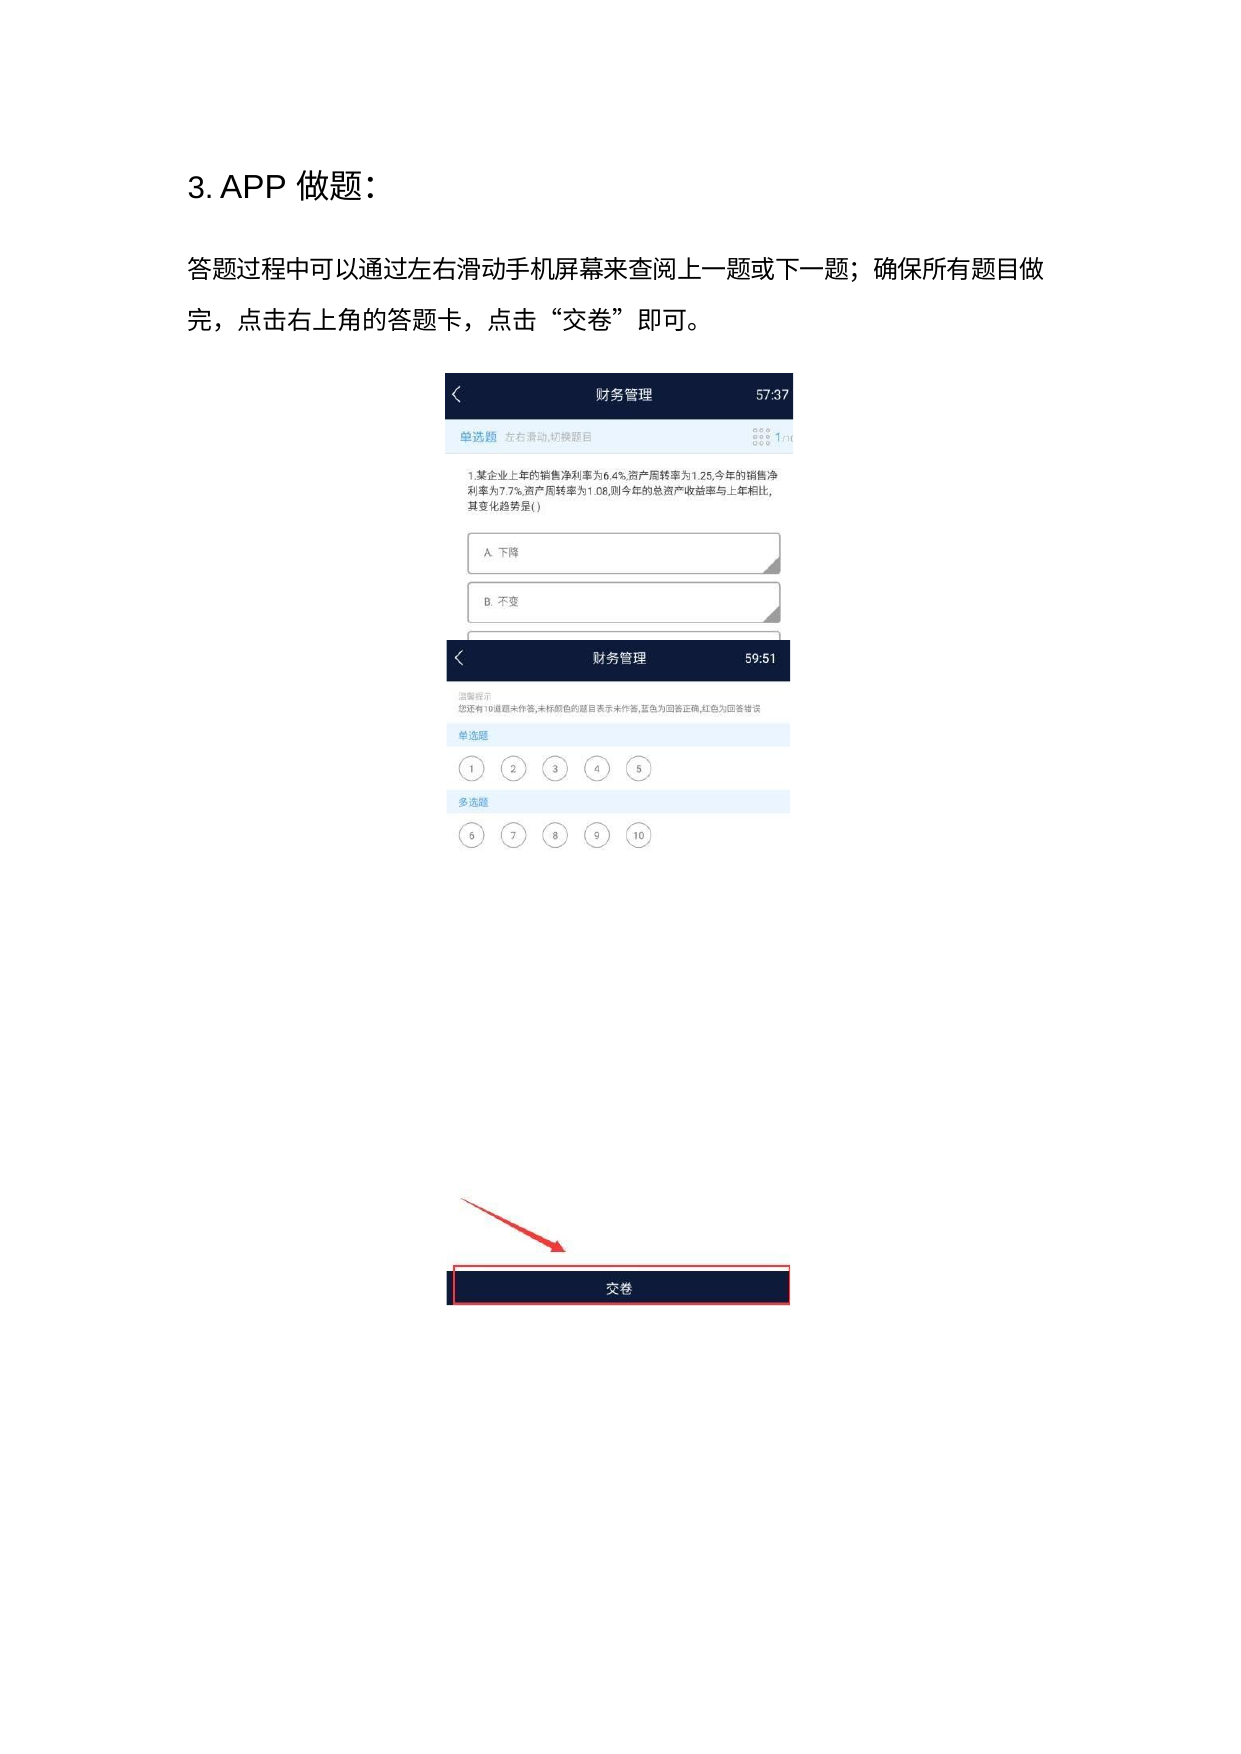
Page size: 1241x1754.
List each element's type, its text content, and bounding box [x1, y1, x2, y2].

subtitle APP 做题： [187, 150, 1126, 211]
text 答题过程中可以通过左右滑动手机屏幕来查阅上一题或下一题；确保所有题目做完，点击右上角的答题卡，点击“交卷”即可。 [187, 249, 1053, 336]
picture [445, 373, 794, 1306]
